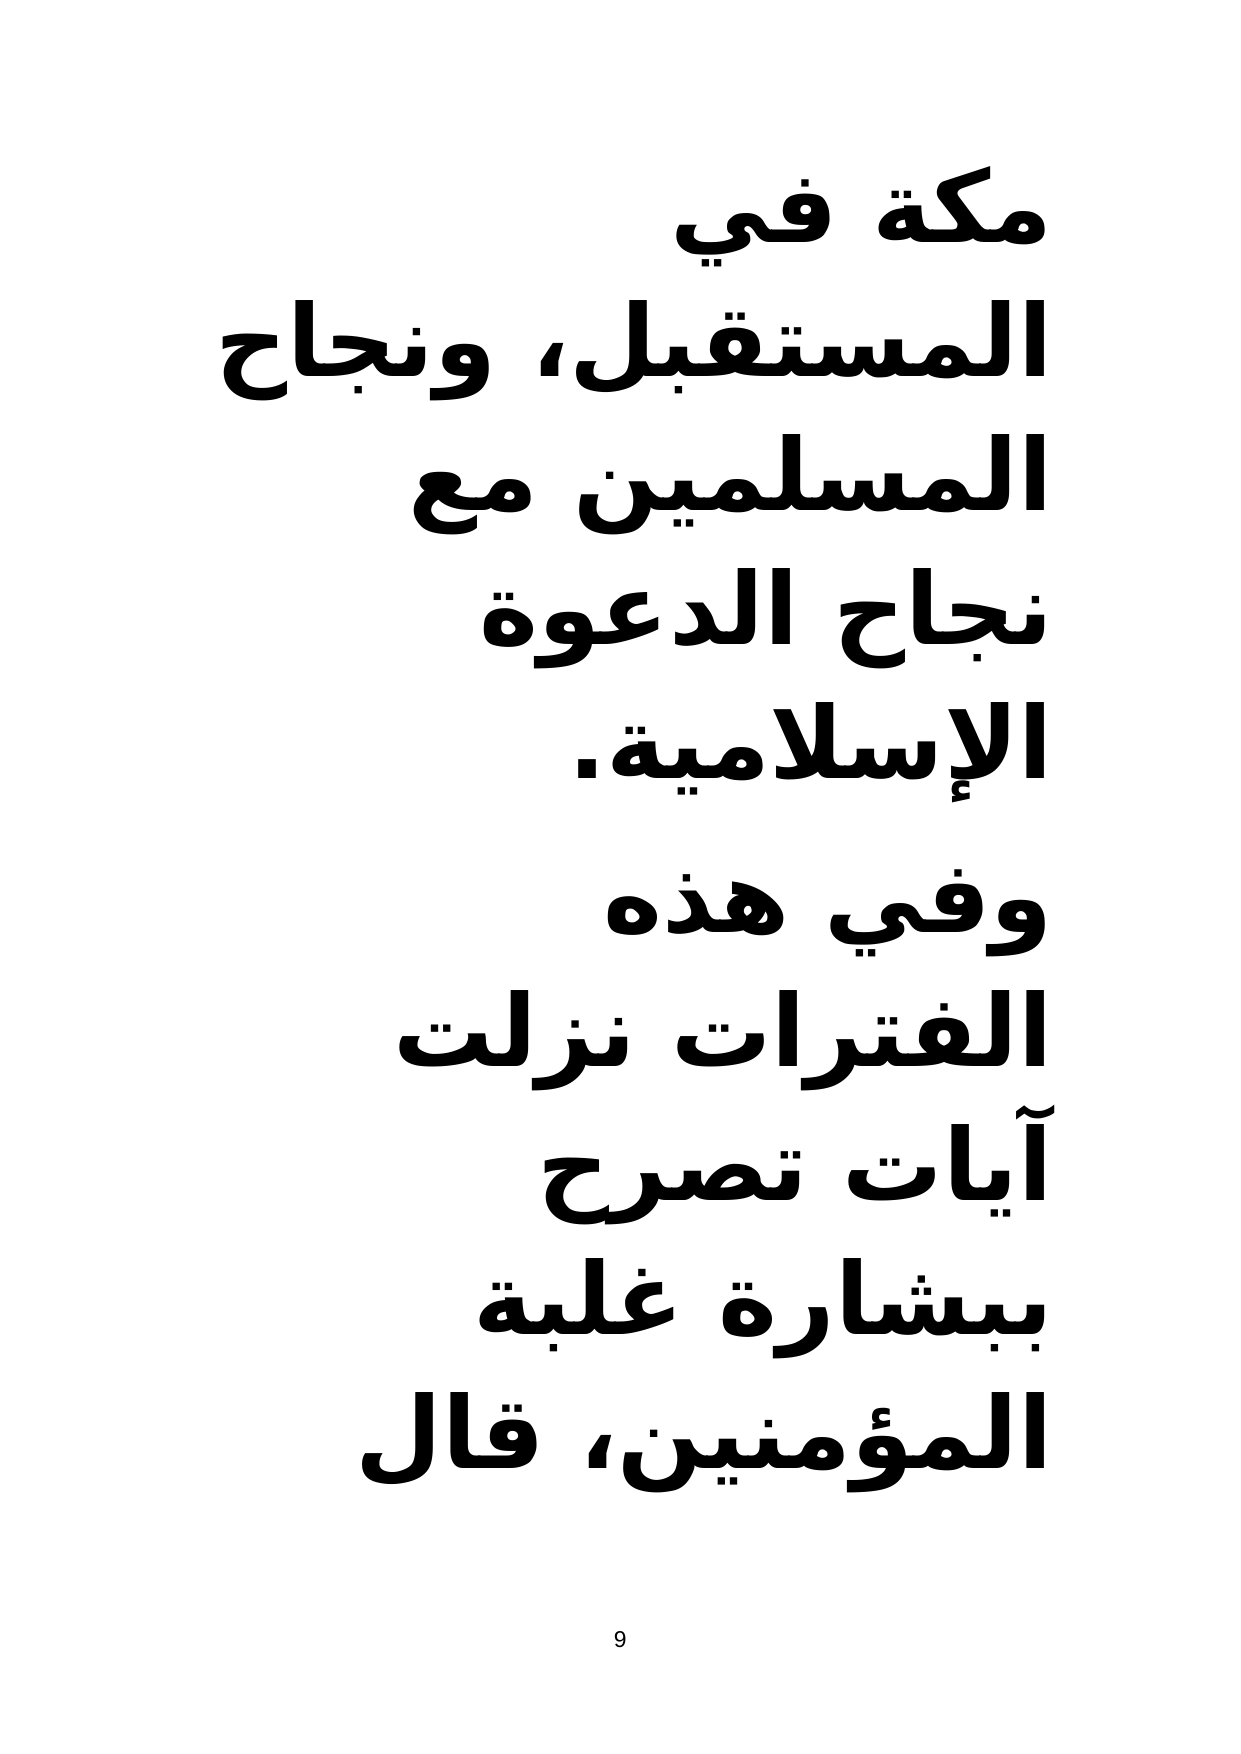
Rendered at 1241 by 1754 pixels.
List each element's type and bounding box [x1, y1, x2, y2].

text [187, 840, 1053, 1492]
text [187, 150, 1053, 802]
